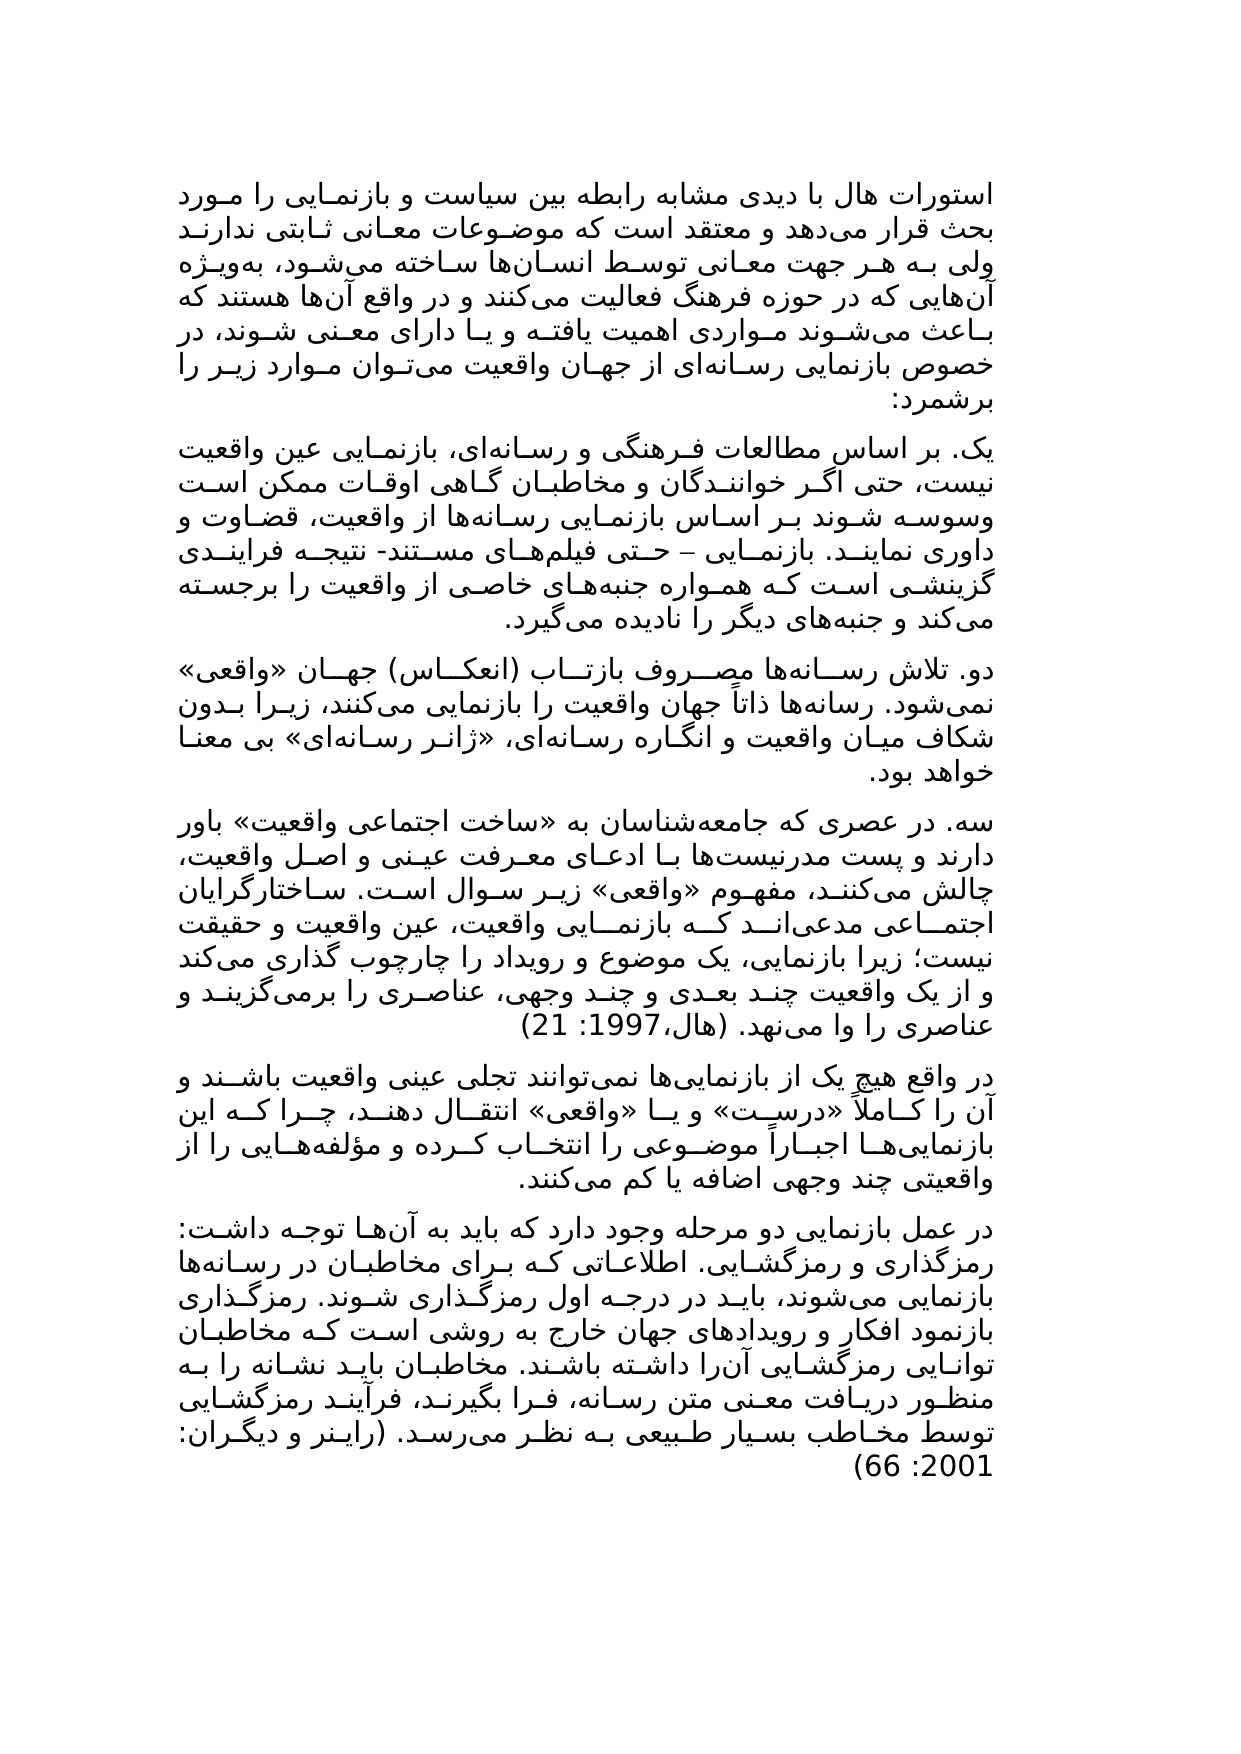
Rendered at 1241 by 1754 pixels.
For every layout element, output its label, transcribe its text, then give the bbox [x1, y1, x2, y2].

text استورات هال با دیدی مشابه رابطه بین سیاست و بازنمایی را مورد بحث قرار می‌دهد و معتقد است که موضوعات معانی ثابتی ندارند ولی به هر جهت معانی توسط انسان‌ها ساخته می‌شود، به‌ویژه آن‌هایی که در حوزه فرهنگ فعالیت می‌کنند و در واقع آن‌ها هستند که باعث می‌شوند مواردی اهمیت یافته و یا دارای معنی شوند، در خصوص بازنمایی رسانه‌ای از جهان واقعیت می‌توان موارد زیر را برشمرد: [177, 177, 994, 415]
text دو. تلاش رسانه‌ها مصروف بازتاب (انعکاس) جهان «واقعی» نمی‌شود. رسانه‌ها ذاتاً جهان واقعیت را بازنمایی می‌کنند، زیرا بدون شکاف میان واقعیت و انگاره رسانه‌ای، «ژانر رسانه‌ای» بی معنا خواهد بود. [177, 652, 994, 788]
text در واقع هیچ یک از بازنمایی‌ها نمی‌توانند تجلی عینی واقعیت باشند و آن را کاملاً «درست» و یا «واقعی» انتقال دهند، چرا که این بازنمایی‌ها اجباراً موضوعی را انتخاب کرده و مؤلفه‌هایی را از واقعیتی چند وجهی اضافه یا کم می‌کنند. [177, 1059, 994, 1195]
text سه. در عصری که جامعه‌شناسان به «ساخت اجتماعی واقعیت» باور دارند و پست مدرنیست‌ها با ادعای معرفت عینی و اصل واقعیت، چالش می‌کنند، مفهوم «واقعی» زیر سوال است. ساختارگرایان اجتماعی مدعی‌اند که بازنمایی واقعیت، عین واقعیت و حقیقت نیست؛ زیرا بازنمایی، یک موضوع و رویداد را چارچوب گذاری می‌کند و از یک واقعیت چند بعدی و چند وجهی، عناصری را برمی‌‌گزیند و عناصری را وا می‌نهد. (هال،1997: 21) [177, 805, 994, 1042]
text یک. بر اساس مطالعات فرهنگی و رسانه‌ای، بازنمایی عین واقعیت نیست، حتی اگر خوانندگان و مخاطبان گاهی اوقات ممکن است وسوسه شوند بر اساس بازنمایی رسانه‌ها از واقعیت، قضاوت و داوری نمایند. بازنمایی – حتی فیلم‌های مستند- نتیجه فرایندی گزینشی است که همواره جنبه‌های خاصی از واقعیت را برجسته می‌کند و جنبه‌های دیگر را نادیده می‌گیرد. [177, 432, 994, 636]
text در عمل بازنمایی دو مرحله وجود دارد که باید به آن‌ها توجه داشت: رمزگذاری و رمزگشایی. اطلاعاتی که برای مخاطبان در رسانه‌ها بازنمایی می‌شوند، باید در درجه اول رمزگذاری شوند. رمزگذاری بازنمود افکار و رویداد‌های جهان خارج به روشی است که مخاطبان توانایی رمزگشایی آن‌را داشته باشند. مخاطبان باید نشانه را به منظور دریافت معنی متن رسانه، فرا بگیرند، فرآیند رمزگشایی توسط مخاطب بسیار طبیعی به نظر می‌رسد. (راینر و دیگران: 2001: 66) [177, 1212, 994, 1483]
